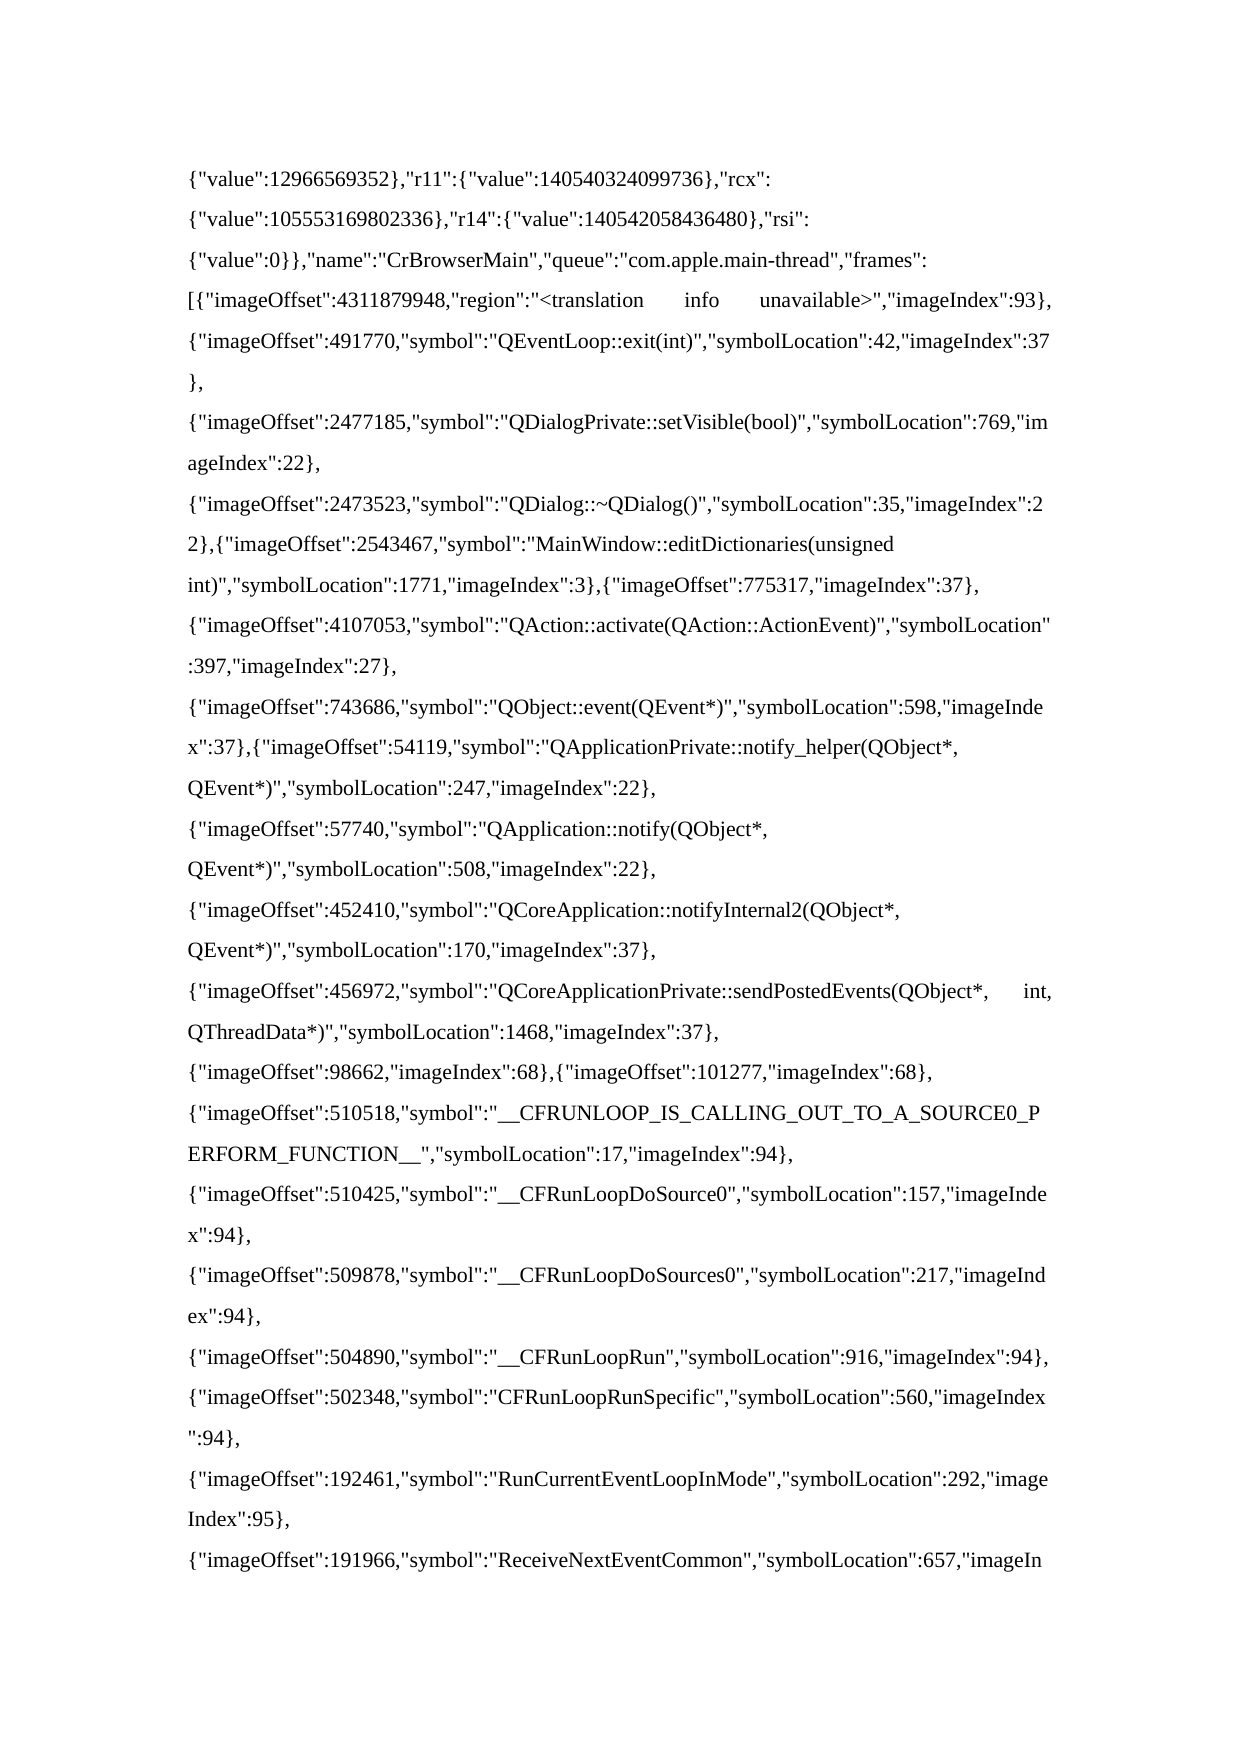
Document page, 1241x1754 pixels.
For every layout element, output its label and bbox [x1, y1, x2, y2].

text [187, 162, 1053, 1576]
